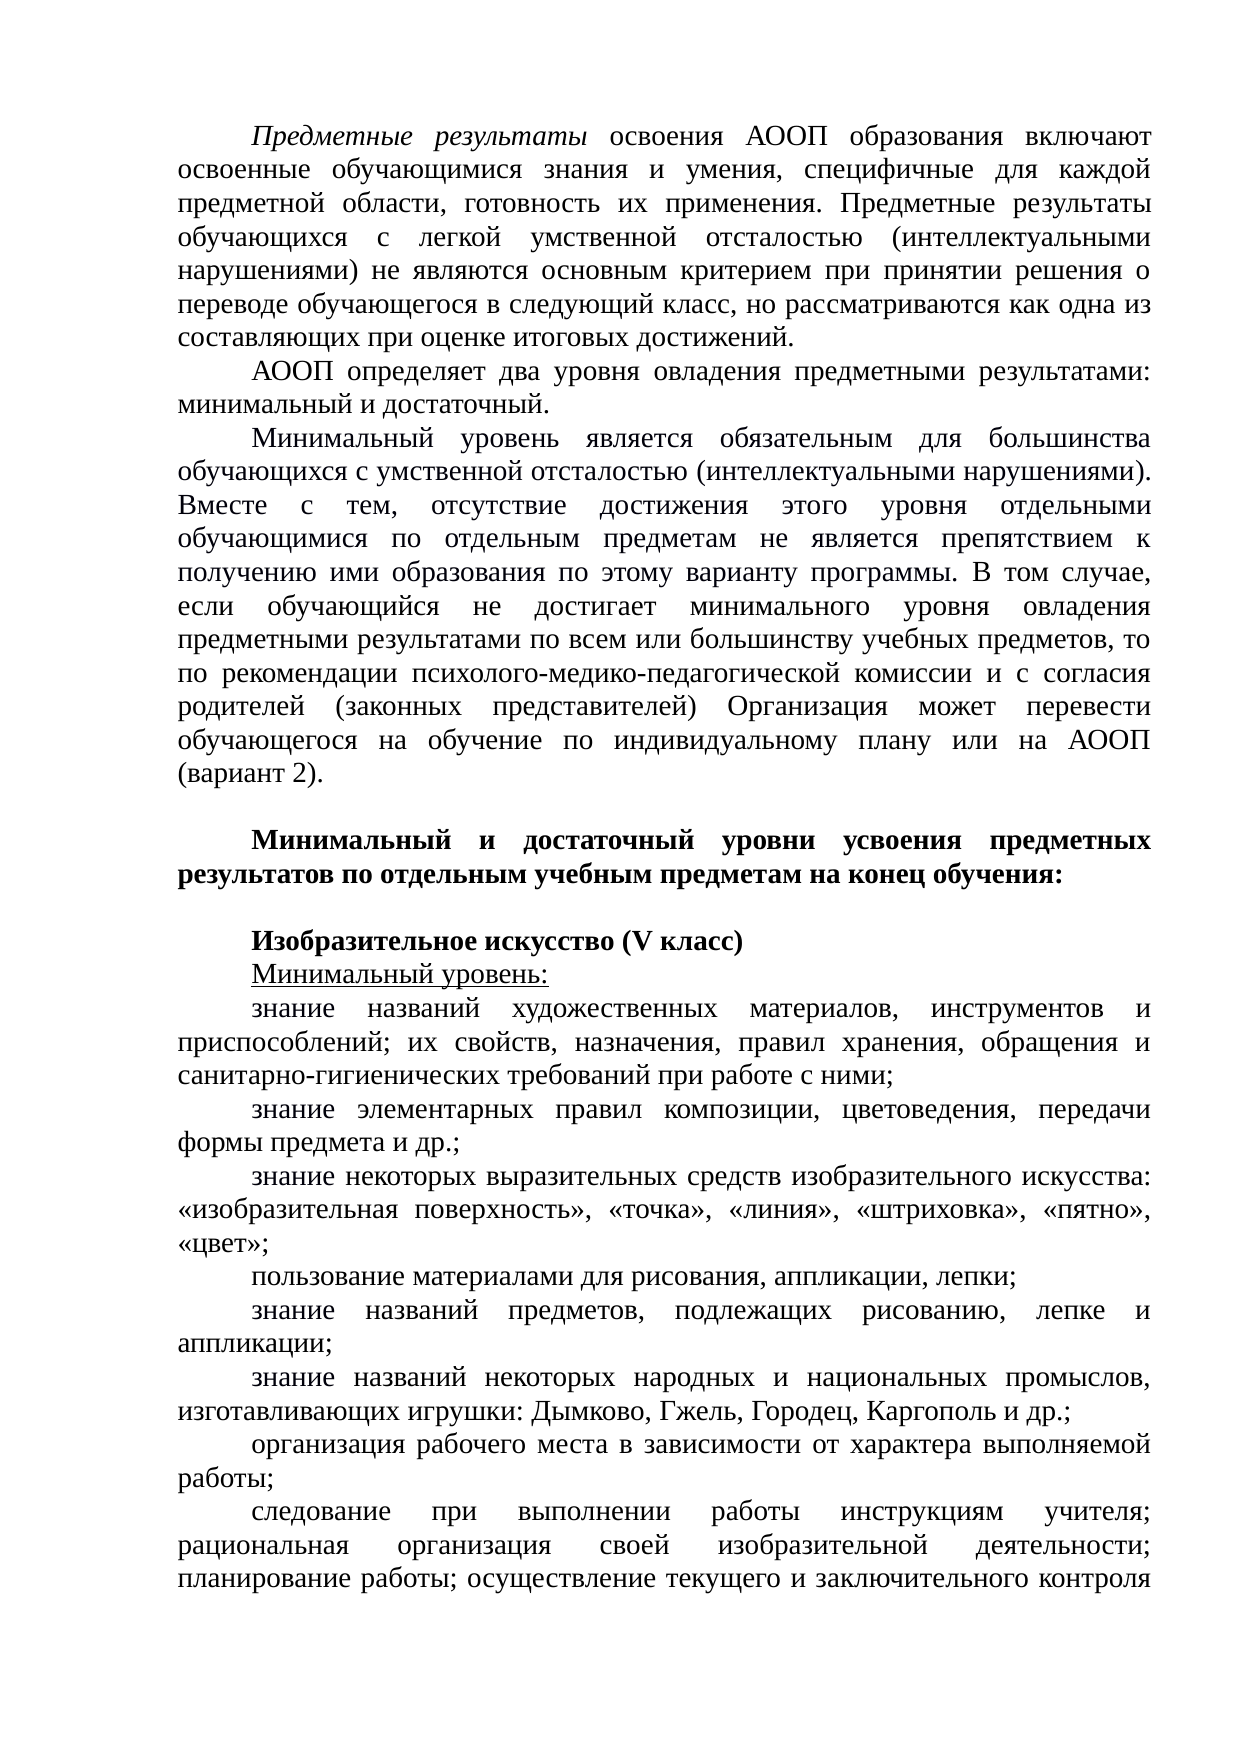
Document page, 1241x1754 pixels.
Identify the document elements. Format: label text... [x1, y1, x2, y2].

text знание названий художественных материалов, инструментов и приспособлений; их свойств, назначения, правил хранения, обращения и санитарно-гигиенических требований при работе с ними; [177, 990, 1152, 1091]
text Предметные результаты освоения АООП образования включают освоенные обучающимися знания и умения, специфичные для каждой предметной области, готовность их применения. Предметные результаты обучающихся с легкой умственной отсталостью (интеллектуальными нарушениями) не являются основным критерием при принятии решения о переводе обучающегося в следующий класс, но рассматриваются как одна из составляющих при оценке итоговых достижений. [177, 118, 1152, 353]
text АООП определяет два уровня овладения предметными результатами: минимальный и достаточный. [177, 353, 1152, 420]
text знание элементарных правил композиции, цветоведения, передачи формы предмета и др.; [177, 1091, 1152, 1158]
text Минимальный уровень является обязательным для большинства обучающихся с умственной отсталостью (интеллектуальными нарушениями). Вместе с тем, отсутствие достижения этого уровня отдельными обучающимися по отдельным предметам не является препятствием к получению ими образования по этому варианту программы. В том случае, если обучающийся не достигает минимального уровня овладения предметными результатами по всем или большинству учебных предметов, то по рекомендации психолого-медико-педагогической комиссии и с согласия родителей (законных представителей) Организация может перевести обучающегося на обучение по индивидуальному плану или на АООП (вариант 2). [177, 420, 1152, 789]
list Минимальный уровень: [177, 957, 1152, 990]
text знание названий предметов, подлежащих рисованию, лепке и аппликации; [177, 1292, 1152, 1359]
text организация рабочего места в зависимости от характера выполняемой работы; [177, 1426, 1152, 1493]
list пользование материалами для рисования, аппликации, лепки; [177, 1258, 1152, 1292]
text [177, 1493, 1152, 1594]
text Минимальный и достаточный уровни усвоения предметных результатов по отдельным учебным предметам на конец обучения: [177, 822, 1152, 889]
text знание названий некоторых народных и национальных промыслов, изготавливающих игрушки: Дымково, Гжель, Городец, Каргополь и др.; [177, 1359, 1152, 1426]
list Изобразительное искусство (V класс) [177, 923, 1152, 957]
text знание некоторых выразительных средств изобразительного искусства: «изобразительная поверхность», «точка», «линия», «штриховка», «пятно», «цвет»; [177, 1158, 1152, 1258]
